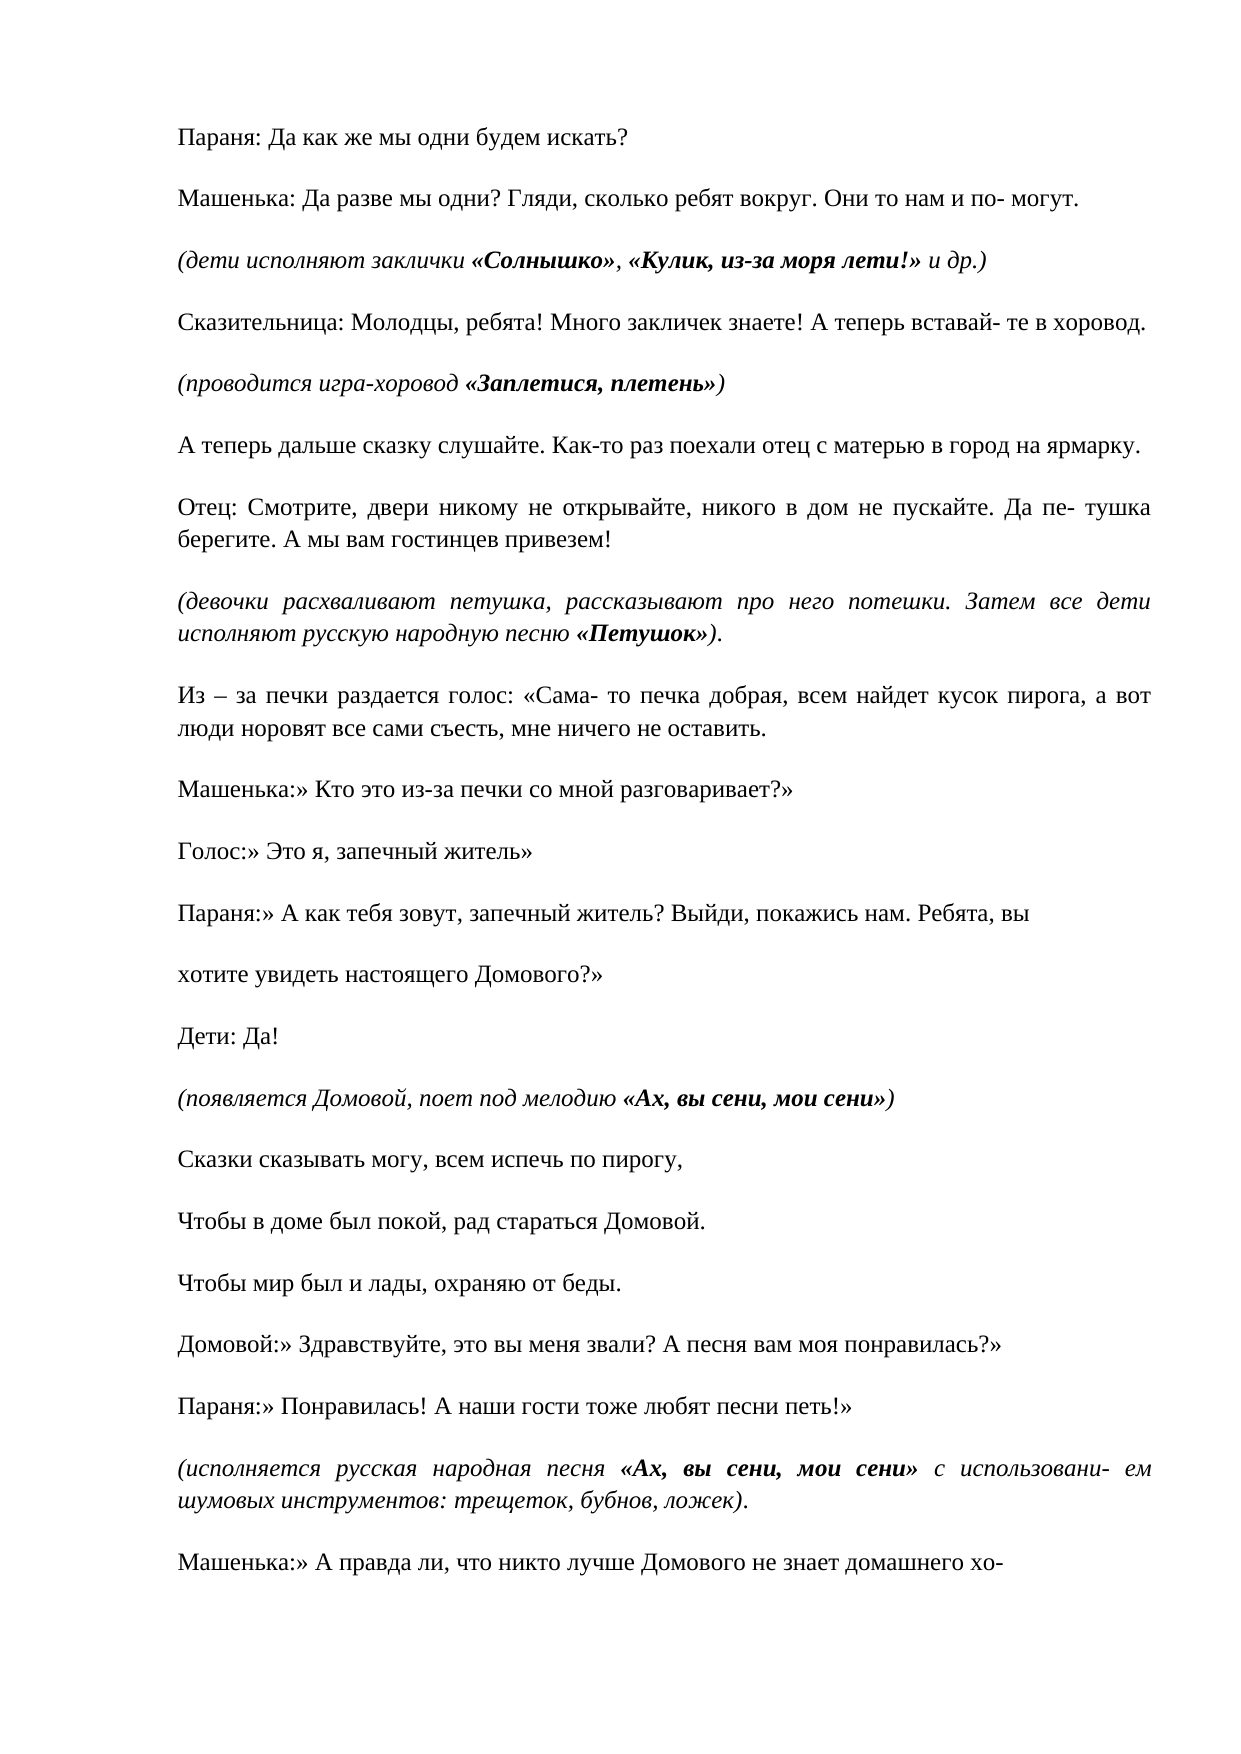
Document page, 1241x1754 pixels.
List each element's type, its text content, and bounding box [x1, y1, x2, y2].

text хотите увидеть настоящего Домового?» [177, 956, 1152, 988]
text Домовой:» Здравствуйте, это вы меня звали? А песня вам моя понравилась?» [177, 1326, 1152, 1358]
text (появляется Домовой, поет под мелодию «Ах, вы сени, мои сени») [177, 1079, 1152, 1111]
text Голос:» Это я, запечный житель» [177, 832, 1152, 865]
text Параня:» А как тебя зовут, запечный житель? Выйди, покажись нам. Ребята, вы [177, 894, 1152, 926]
text (исполняется русская народная песня «Ах, вы сени, мои сени» с использовани- ем шумовых инструментов: трещеток, бубнов, ложек). [177, 1449, 1152, 1514]
text А теперь дальше сказку слушайте. Как-то раз поехали отец с матерью в город на ярмарку. [177, 426, 1152, 459]
text Чтобы в доме был покой, рад стараться Домовой. [177, 1202, 1152, 1235]
text Параня: Да как же мы одни будем искать? [177, 118, 1152, 151]
text Из – за печки раздается голос: «Сама- то печка добрая, всем найдет кусок пирога, а вот люди норовят все сами съесть, мне ничего не оставить. [177, 676, 1152, 741]
text Машенька:» А правда ли, что никто лучше Домового не знает домашнего хо- [177, 1543, 1152, 1576]
text Машенька: Да разве мы одни? Гляди, сколько ребят вокруг. Они то нам и по- могут. [177, 180, 1152, 212]
text Сказительница: Молодцы, ребята! Много закличек знаете! А теперь вставай- те в хоровод. [177, 303, 1152, 336]
text Отец: Смотрите, двери никому не открывайте, никого в дом не пускайте. Да пе- тушка берегите. А мы вам гостинцев привезем! [177, 488, 1152, 553]
text Машенька:» Кто это из-за печки со мной разговаривает?» [177, 771, 1152, 803]
text (проводится игра-хоровод «Заплетися, плетень») [177, 365, 1152, 397]
text Параня:» Понравилась! А наши гости тоже любят песни петь!» [177, 1387, 1152, 1420]
text Сказки сказывать могу, всем испечь по пирогу, [177, 1141, 1152, 1173]
text Чтобы мир был и лады, охраняю от беды. [177, 1264, 1152, 1296]
text (дети исполняют заклички «Солнышко», «Кулик, из-за моря лети!» и др.) [177, 241, 1152, 274]
text Дети: Да! [177, 1017, 1152, 1050]
text (девочки расхваливают петушка, рассказывают про него потешки. Затем все дети исполняют русскую народную песню «Петушок»). [177, 582, 1152, 647]
